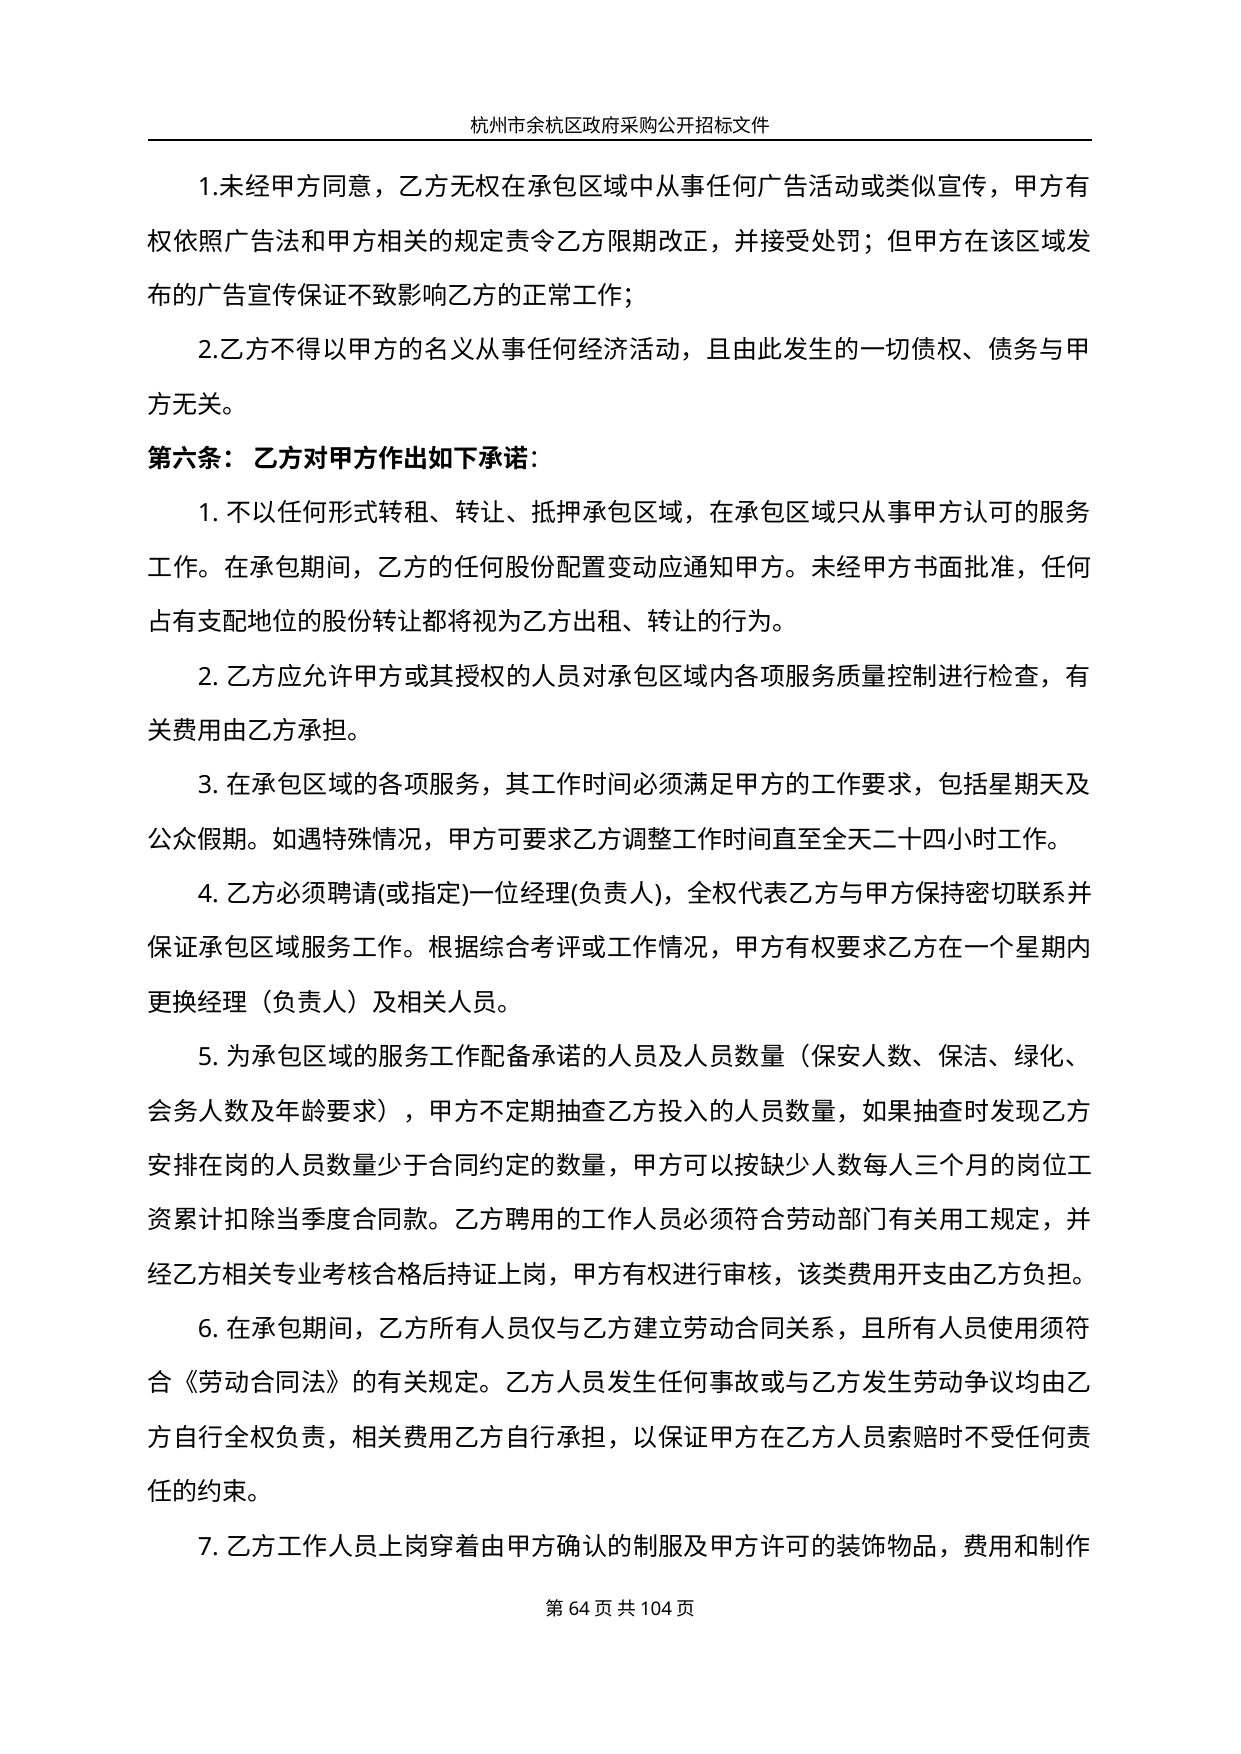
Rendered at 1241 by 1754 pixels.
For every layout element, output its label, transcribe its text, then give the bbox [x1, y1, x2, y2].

text 第六条： 乙方对甲方作出如下承诺： [148, 438, 1092, 475]
text 6. 在承包期间，乙方所有人员仅与乙方建立劳动合同关系，且所有人员使用须符合《劳动合同法》的有关规定。乙方人员发生任何事故或与乙方发生劳动争议均由乙方自行全权负责，相关费用乙方自行承担，以保证甲方在乙方人员索赔时不受任何责任的约束。 [148, 1308, 1092, 1508]
text 2.乙方不得以甲方的名义从事任何经济活动，且由此发生的一切债权、债务与甲方无关。 [148, 330, 1092, 420]
text 3. 在承包区域的各项服务，其工作时间必须满足甲方的工作要求，包括星期天及公众假期。如遇特殊情况，甲方可要求乙方调整工作时间直至全天二十四小时工作。 [148, 765, 1092, 855]
text 4. 乙方必须聘请(或指定)一位经理(负责人)，全权代表乙方与甲方保持密切联系并保证承包区域服务工作。根据综合考评或工作情况，甲方有权要求乙方在一个星期内更换经理（负责人）及相关人员。 [148, 873, 1092, 1018]
text 5. 为承包区域的服务工作配备承诺的人员及人员数量（保安人数、保洁、绿化、会务人数及年龄要求），甲方不定期抽查乙方投入的人员数量，如果抽查时发现乙方安排在岗的人员数量少于合同约定的数量，甲方可以按缺少人数每人三个月的岗位工资累计扣除当季度合同款。乙方聘用的工作人员必须符合劳动部门有关用工规定，并经乙方相关专业考核合格后持证上岗，甲方有权进行审核，该类费用开支由乙方负担。 [148, 1037, 1092, 1290]
text 1.未经甲方同意，乙方无权在承包区域中从事任何广告活动或类似宣传，甲方有权依照广告法和甲方相关的规定责令乙方限期改正，并接受处罚；但甲方在该区域发布的广告宣传保证不致影响乙方的正常工作； [148, 167, 1092, 312]
text 1. 不以任何形式转租、转让、抵押承包区域，在承包区域只从事甲方认可的服务工作。在承包期间，乙方的任何股份配置变动应通知甲方。未经甲方书面批准，任何占有支配地位的股份转让都将视为乙方出租、转让的行为。 [148, 493, 1092, 638]
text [148, 1526, 1092, 1562]
text 2. 乙方应允许甲方或其授权的人员对承包区域内各项服务质量控制进行检查，有关费用由乙方承担。 [148, 656, 1092, 747]
